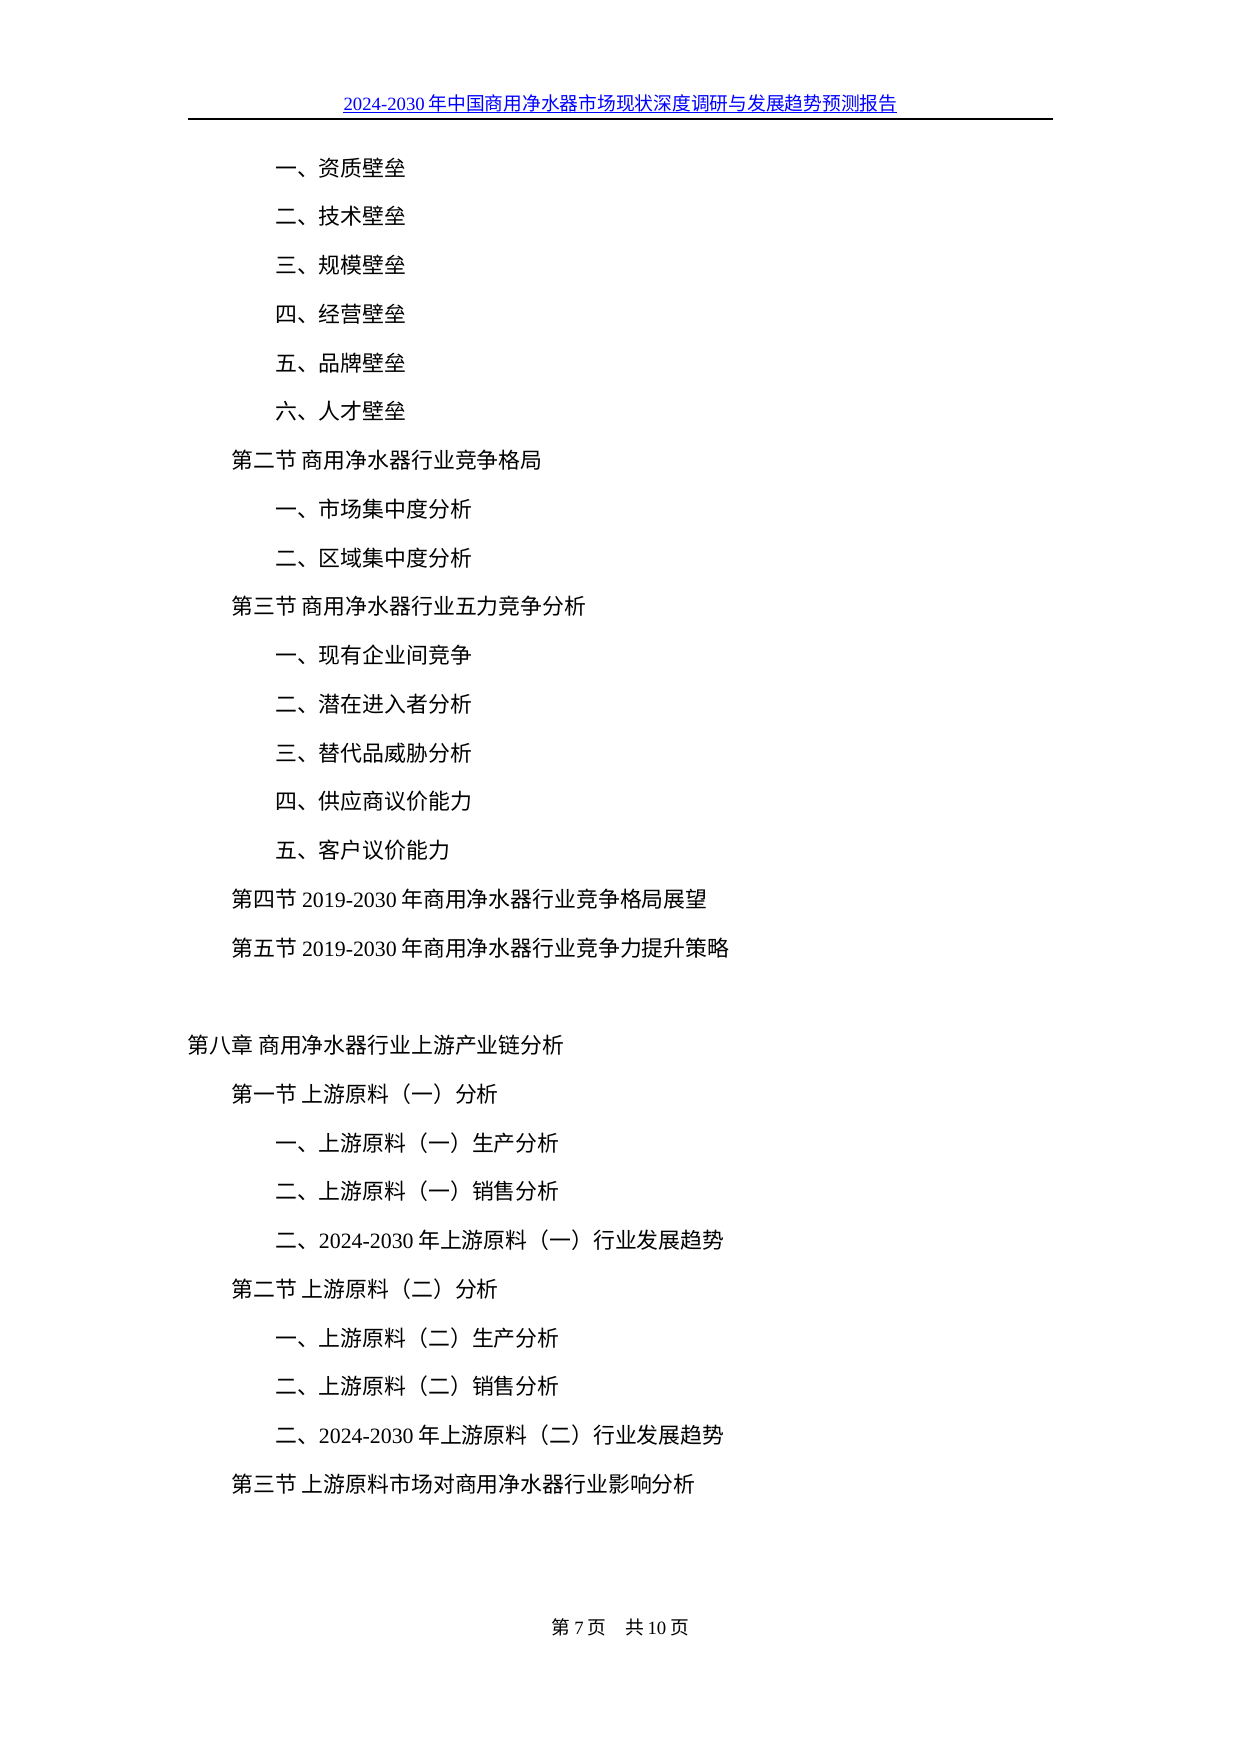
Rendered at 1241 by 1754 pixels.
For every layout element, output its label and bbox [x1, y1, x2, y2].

text [187, 150, 1053, 1499]
